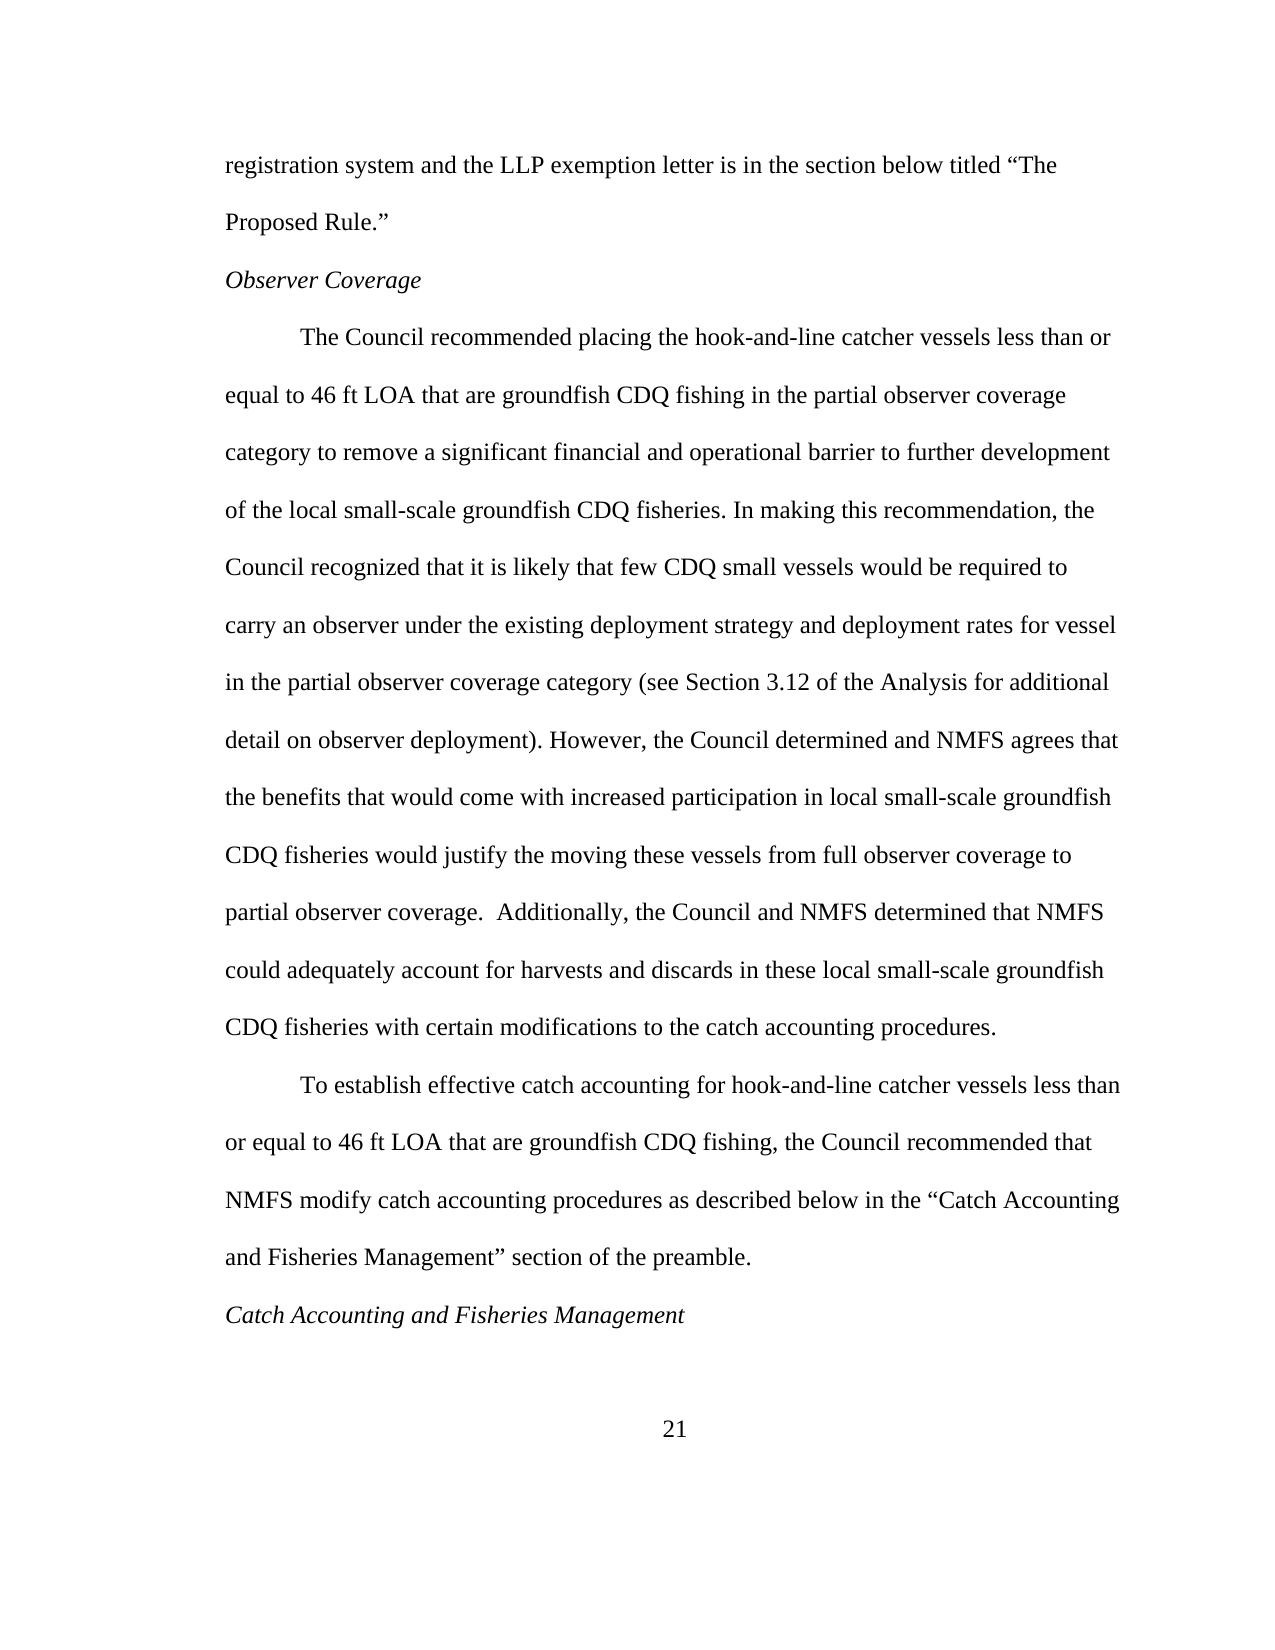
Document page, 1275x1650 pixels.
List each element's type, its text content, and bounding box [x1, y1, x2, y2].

list Catch Accounting and Fisheries Management [225, 1300, 1125, 1329]
list The Council recommended placing the hook-and-line catcher vessels less than or equal to 46 ft LOA that are groundfish CDQ fishing in the partial observer coverage category to remove a significant financial and operational barrier to further development of the local small-scale groundfish CDQ fisheries. In making this recommendation, the Council recognized that it is likely that few CDQ small vessels would be required to carry an observer under the existing deployment strategy and deployment rates for vessel in the partial observer coverage category (see Section 3.12 of the Analysis for additional detail on observer deployment). However, the Council determined and NMFS agrees that the benefits that would come with increased participation in local small-scale groundfish CDQ fisheries would justify the moving these vessels from full observer coverage to partial observer coverage. Additionally, the Council and NMFS determined that NMFS could adequately account for harvests and discards in these local small-scale groundfish CDQ fisheries with certain modifications to the catch accounting procedures. [225, 322, 1125, 1041]
list Observer Coverage [225, 265, 1125, 294]
list To establish effective catch accounting for hook-and-line catcher vessels less than or equal to 46 ft LOA that are groundfish CDQ fishing, the Council recommended that NMFS modify catch accounting procedures as described below in the “Catch Accounting and Fisheries Management” section of the preamble. [225, 1070, 1125, 1271]
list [225, 150, 1125, 236]
